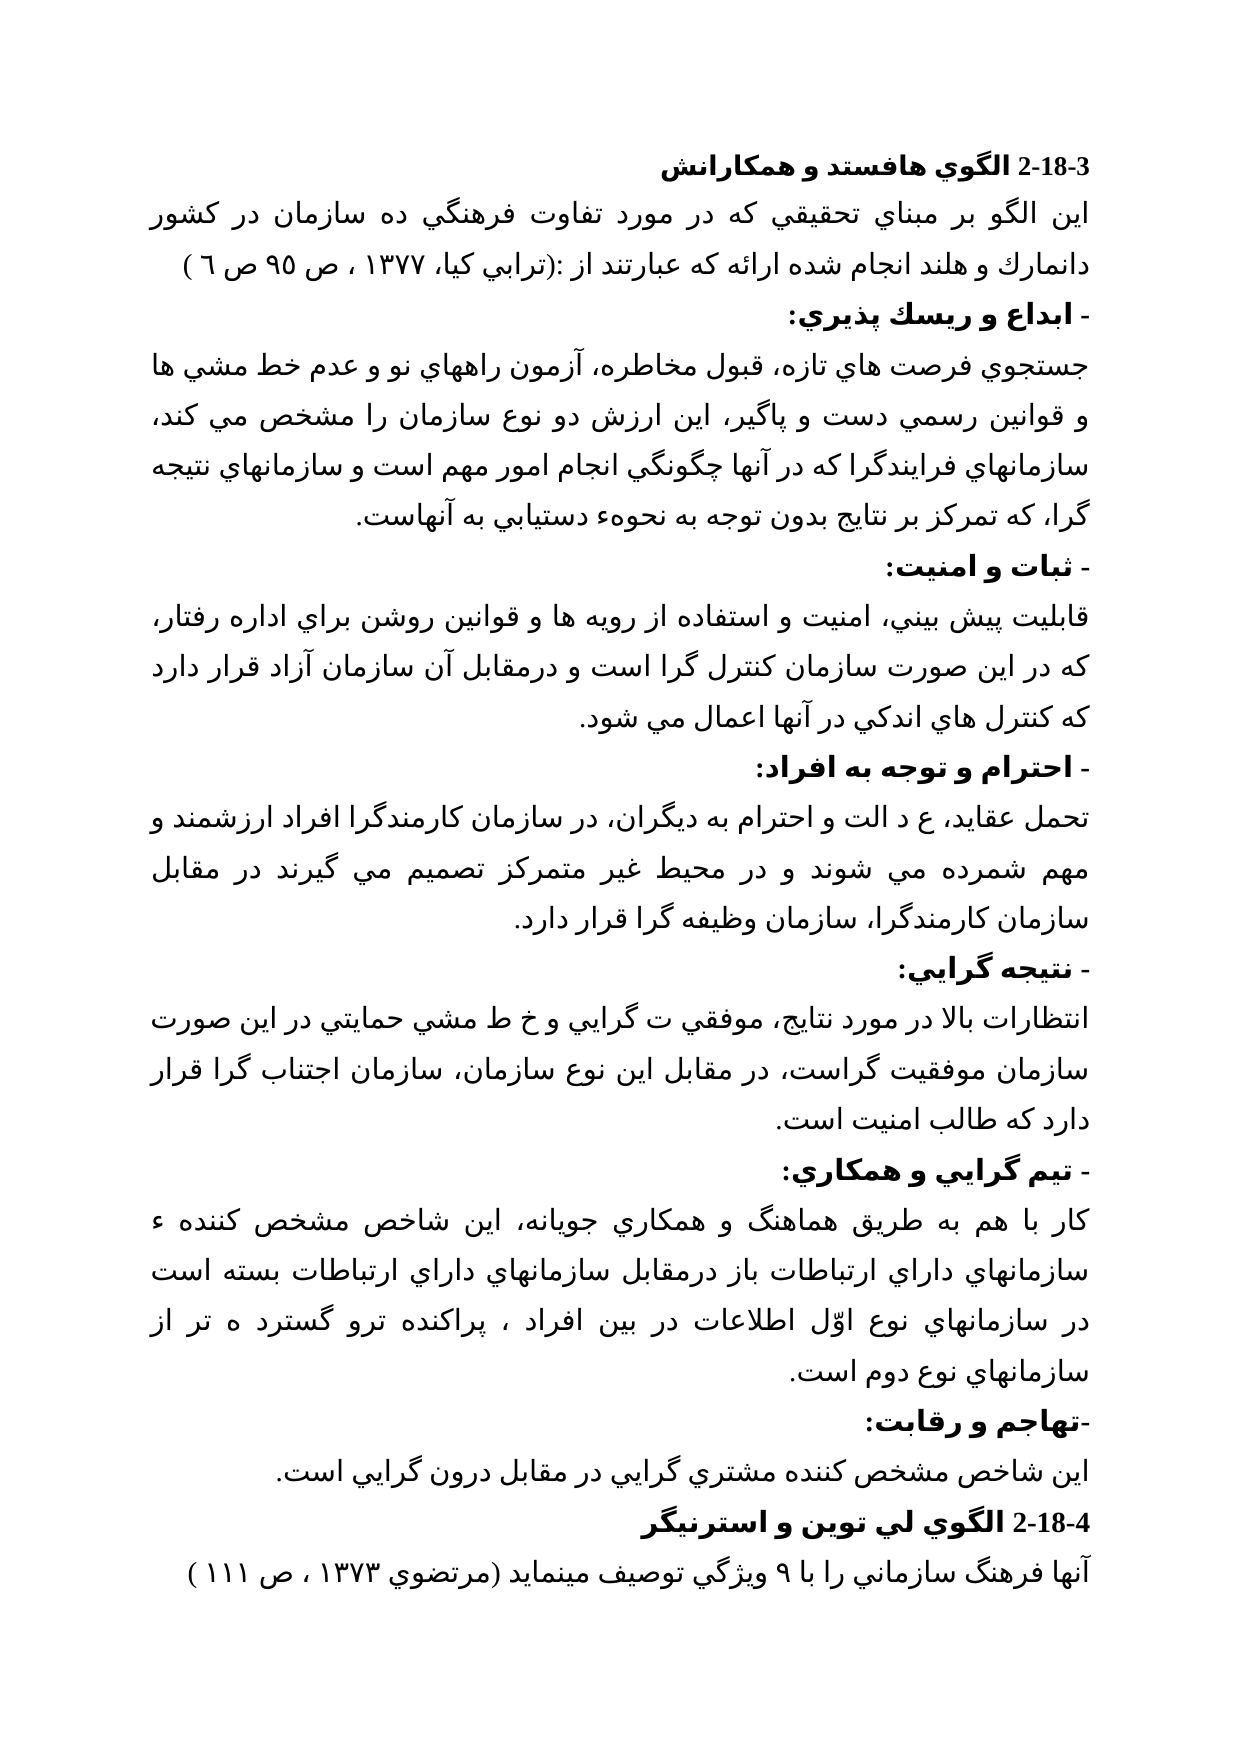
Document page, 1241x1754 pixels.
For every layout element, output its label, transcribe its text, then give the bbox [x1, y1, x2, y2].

text تحمل عقايد، ع د الت و احترام به ديگران، در سازمان كارمندگرا افراد ارزشمند و مهم شمرده مي شوند و در محيط غير متمركز تصميم مي گيرند در مقابل سازمان كارمندگرا، سازمان وظيفه گرا قرار دارد. [150, 800, 1090, 934]
text جستجوي فرصت هاي تازه، قبول مخاطره، آزمون راههاي نو و عدم خط مشي ها و قوانين رسمي دست و پاگير، اين ارزش دو نوع سازمان را مشخص مي كند، سازمانهاي فرايندگرا كه در آنها چگونگي انجام امور مهم است و سازمانهاي نتيجه گرا، كه تمركز بر نتايج بدون توجه به نحوهء دستيابي به آنهاست. [150, 348, 1090, 532]
text - نتيجه گرايي: [150, 951, 1090, 985]
text كار با هم به طريق هماهنگ و همكاري جويانه، اين شاخص مشخص كننده ء سازمانهاي داراي ارتباطات باز درمقابل سازمانهاي داراي ارتباطات بسته است در سازمانهاي نوع اوّل اطلاعات در بين افراد ، پراكنده ترو گسترد ه تر از سازمانهاي نوع دوم است. [150, 1203, 1090, 1387]
text قابليت پيش بيني، امنيت و استفاده از رويه ها و قوانين روشن براي اداره رفتار، كه در اين صورت سازمان كنترل گرا است و درمقابل آن سازمان آزاد قرار دارد كه كنترل هاي اندكي در آنها اعمال مي شود. [150, 599, 1090, 733]
text - تيم گرايي و همكاري: [150, 1153, 1090, 1186]
text انتظارات بالا در مورد نتايج، موفقي ت گرايي و خ ط مشي حمايتي در اين صورت سازمان موفقيت گراست، در مقابل اين نوع سازمان، سازمان اجتناب گرا قرار دارد كه طالب امنيت است. [150, 1002, 1090, 1136]
text آنها فرهنگ سازماني را با ٩ ويژگي توصيف مينمايد (مرتضوي ١٣٧٣ ، ص ١١١ ) [150, 1555, 1090, 1589]
text اين شاخص مشخص كننده مشتري گرايي در مقابل درون گرايي است. [150, 1454, 1090, 1488]
text - ثبات و امنيت: [150, 549, 1090, 582]
text - ابداع و ريسك پذيري: [150, 297, 1090, 331]
text - احترام و توجه به افراد: [150, 750, 1090, 784]
subtitle 2-18-3 الگوي هافستد و همكارانش [150, 150, 1090, 181]
text اين الگو بر مبناي تحقيقي كه در مورد تفاوت فرهنگي ده سازمان در كشور دانمارك و هلند انجام شده ارائه كه عبارتند از :(ترابي كيا، ١٣٧٧ ، ص ٩٥ ص ٦ ) [150, 197, 1090, 281]
text -تهاجم و رقابت: [150, 1404, 1090, 1438]
text 2-18-4 الگوي لي توين و استرنيگر [150, 1505, 1090, 1538]
